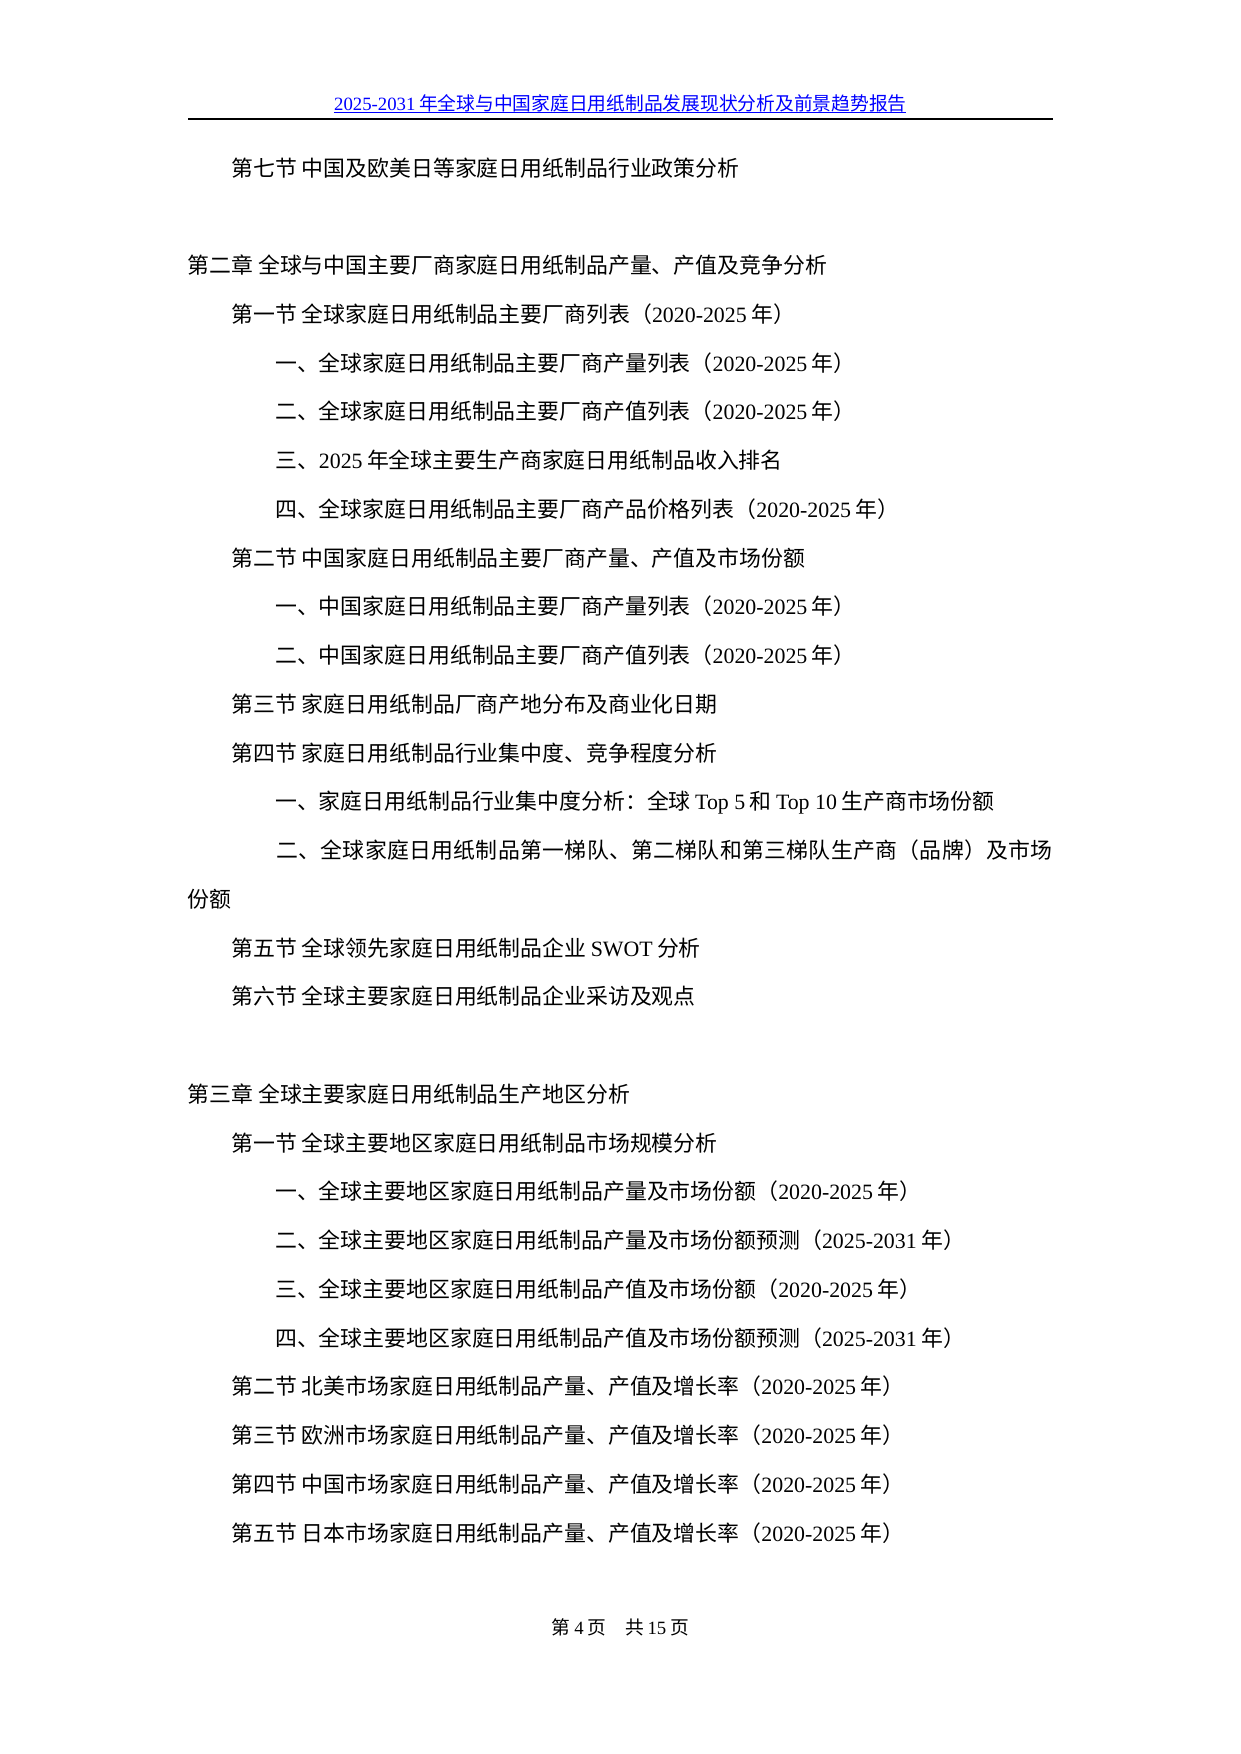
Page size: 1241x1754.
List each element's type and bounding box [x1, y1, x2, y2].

text [187, 150, 1053, 1548]
